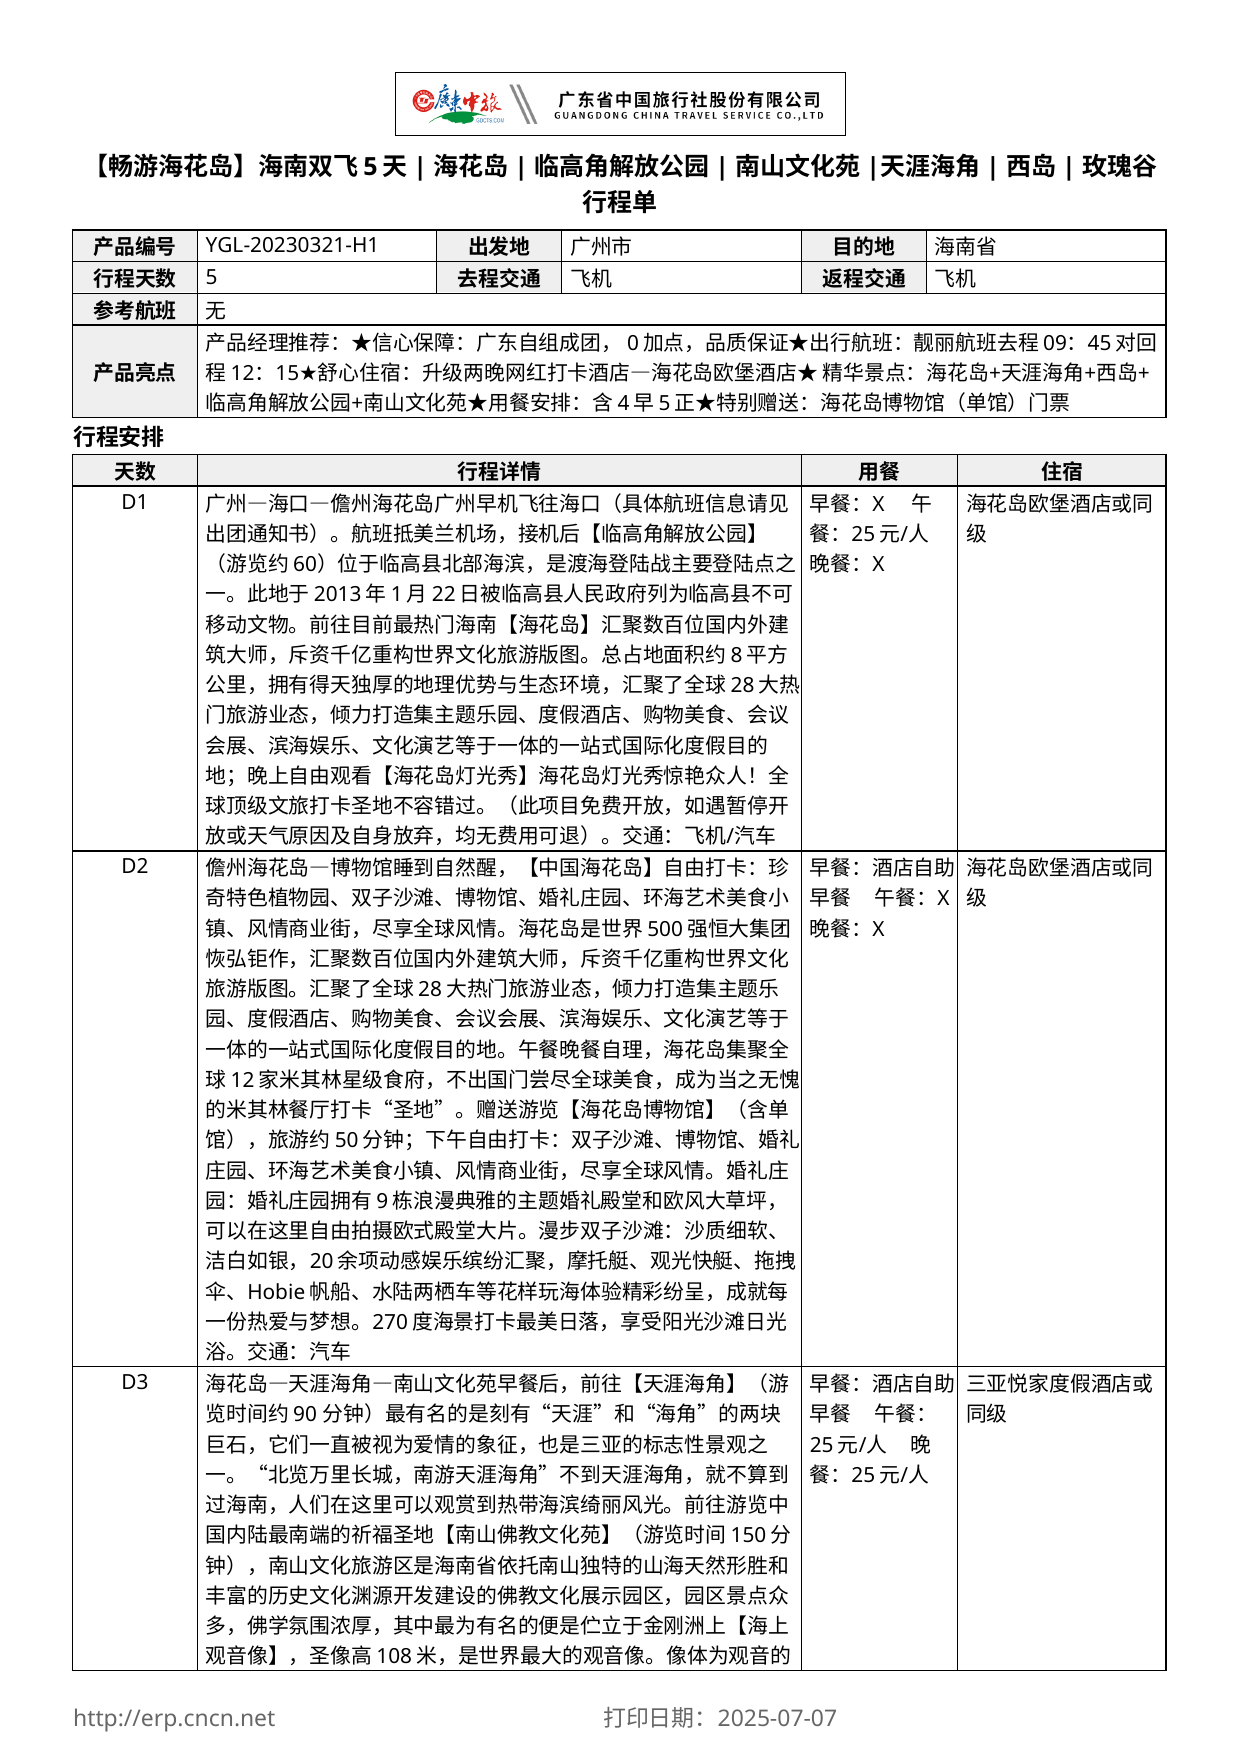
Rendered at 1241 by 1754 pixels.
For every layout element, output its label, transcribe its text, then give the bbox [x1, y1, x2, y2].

table_header 产品编号 [73, 231, 197, 261]
table_header 天数 [73, 455, 197, 485]
table_header 住宿 [958, 455, 1165, 485]
table_cell 无 [198, 294, 1165, 324]
table_cell 海花岛欧堡酒店或同级 [958, 852, 1165, 1366]
table_cell 早餐：酒店自助早餐 午餐：X 晚餐：X [802, 852, 957, 1366]
table_cell 早餐：X 午餐：25元/人 晚餐：X [802, 487, 957, 850]
table_cell 返程交通 [802, 262, 926, 292]
table_cell 飞机 [562, 262, 801, 292]
table_cell 三亚悦家度假酒店或同级 [958, 1367, 1165, 1670]
table_cell D3 [73, 1367, 197, 1670]
table_cell 海花岛欧堡酒店或同级 [958, 487, 1165, 850]
table_cell 产品亮点 [73, 326, 197, 417]
table_header 行程详情 [198, 455, 801, 485]
table_cell 飞机 [927, 262, 1165, 292]
text 【畅游海花岛】海南双飞5天 | 海花岛 | 临高角解放公园 | 南山文化苑 |天涯海角 | 西岛 | 玫瑰谷行程单 [73, 146, 1167, 218]
picture [396, 73, 845, 135]
table_header 用餐 [802, 455, 957, 485]
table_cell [802, 1367, 957, 1670]
table_header 目的地 [802, 231, 926, 261]
table_cell 产品经理推荐： [198, 326, 1165, 417]
table_header YGL-20230321-H1 [198, 231, 436, 261]
table_cell 行程天数 [73, 262, 197, 292]
text 行程安排 [73, 419, 1167, 452]
table_cell 海花岛—天涯海角—南山文化苑 [198, 1367, 801, 1670]
table_cell 参考航班 [73, 294, 197, 324]
table_cell D2 [73, 852, 197, 1366]
table_cell D1 [73, 487, 197, 850]
table_cell 去程交通 [437, 262, 561, 292]
table_cell 儋州海花岛—博物馆 [198, 852, 801, 1366]
table_header 出发地 [437, 231, 561, 261]
table_cell 5 [198, 262, 436, 292]
table_header 海南省 [927, 231, 1165, 261]
table_cell 广州—海口—儋州海花岛 [198, 487, 801, 850]
table_header 广州市 [562, 231, 801, 261]
